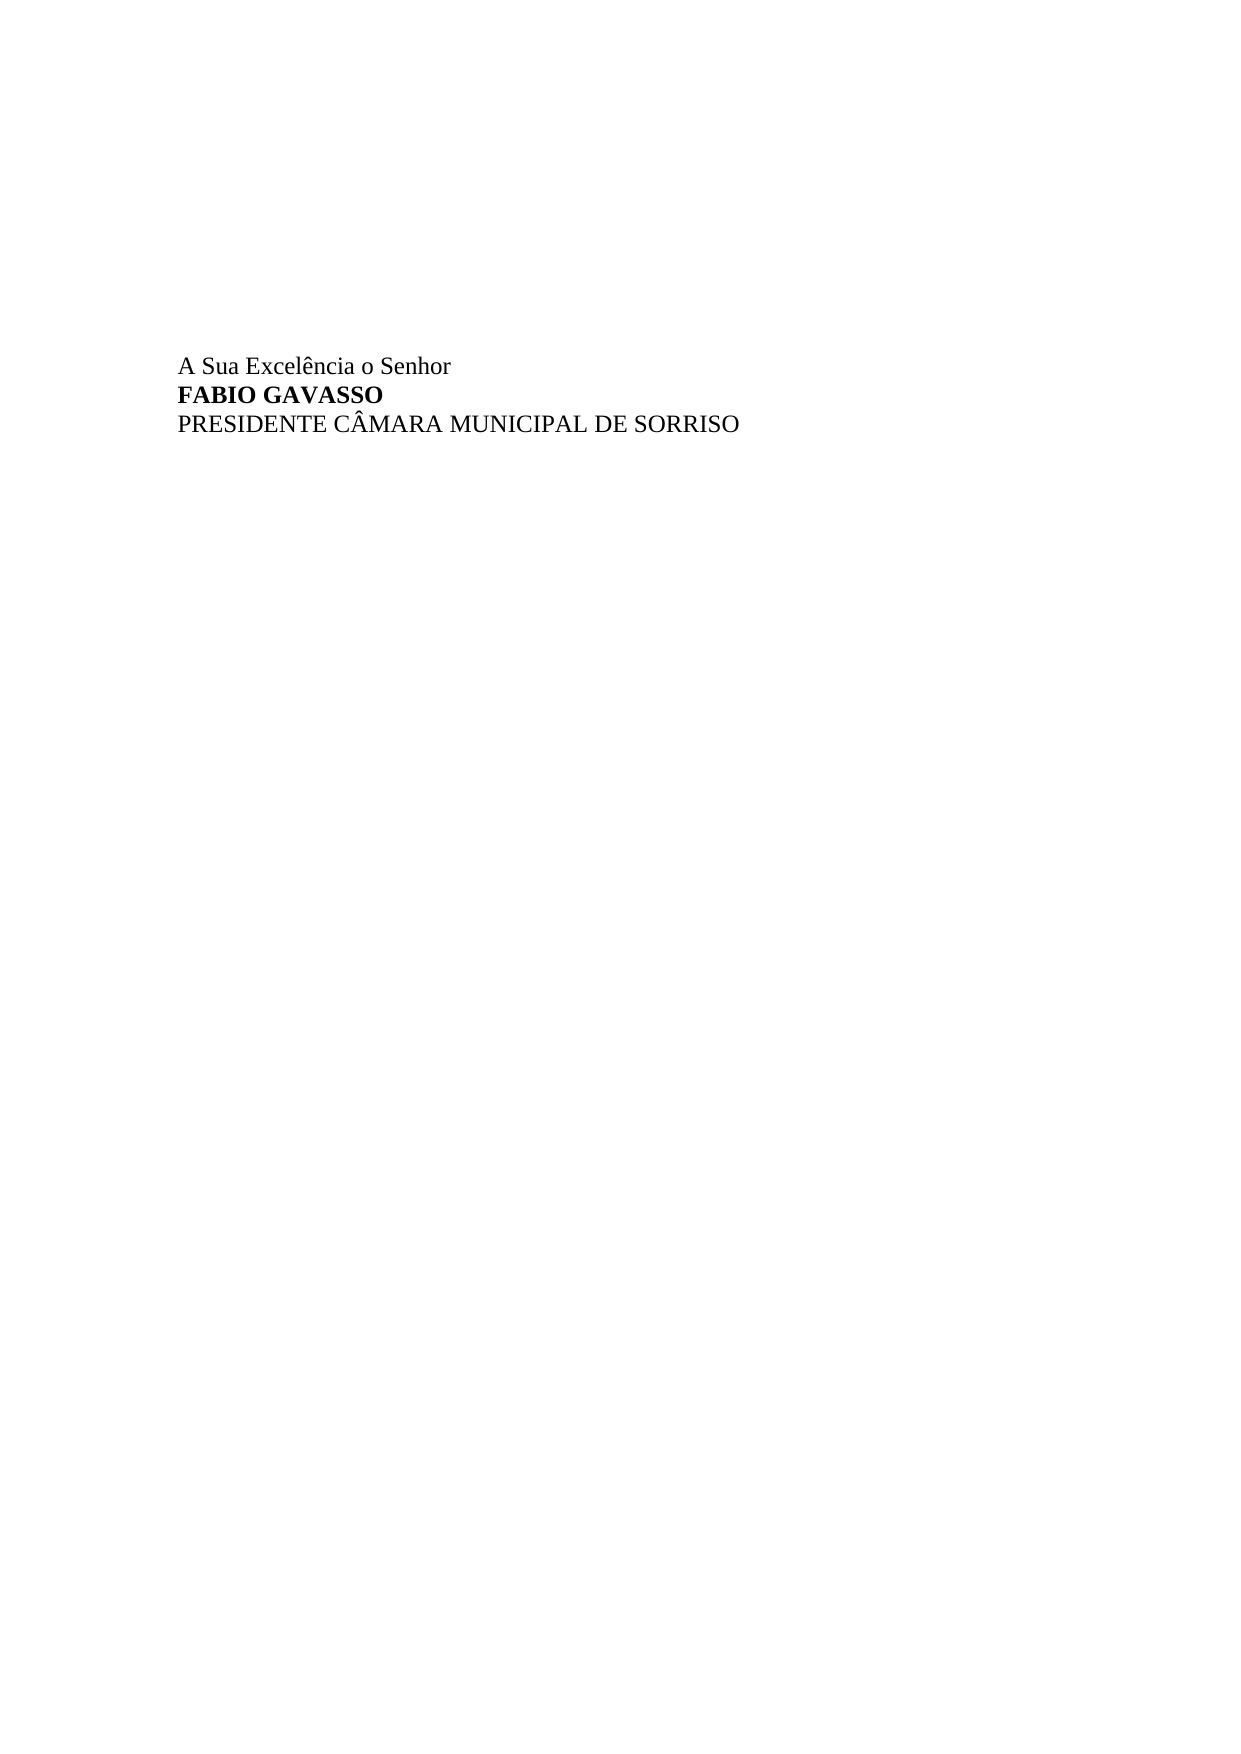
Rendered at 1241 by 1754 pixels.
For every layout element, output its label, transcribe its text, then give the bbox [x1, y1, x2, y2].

text FABIO GAVASSO [177, 380, 1125, 409]
text A Sua Excelência o Senhor [177, 351, 1125, 380]
text PRESIDENTE CÂMARA MUNICIPAL DE SORRISO [177, 409, 1125, 438]
